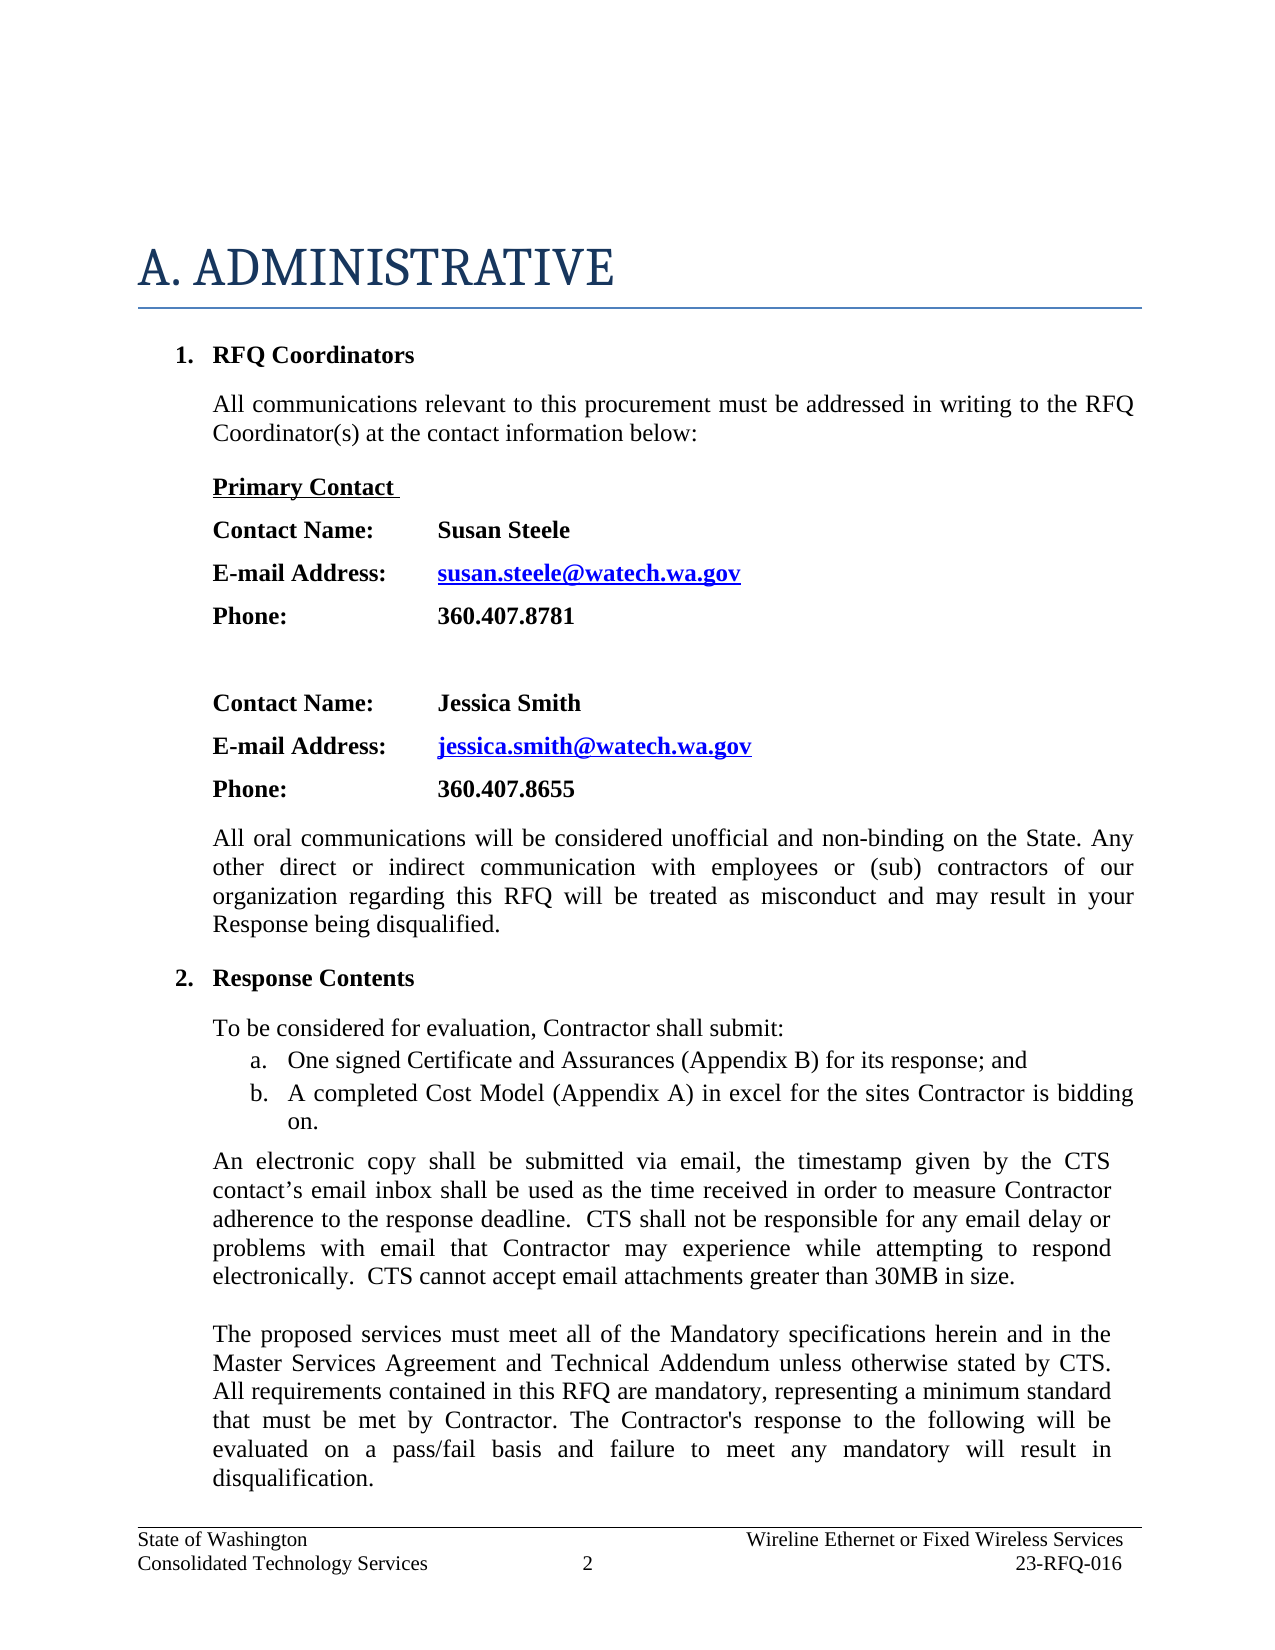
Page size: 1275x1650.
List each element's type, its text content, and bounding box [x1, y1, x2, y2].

list E-mail Address: susan.steele@watech.wa.gov [212, 558, 1142, 587]
list An electronic copy shall be submitted via email, the timestamp given by the CTS contact’s email inbox shall be used as the time received in order to measure Contractor adherence to the response deadline. CTS shall not be responsible for any email delay or problems with email that Contractor may experience while attempting to respond electronically. CTS cannot accept email attachments greater than 30MB in size. [212, 1146, 1112, 1290]
text To be considered for evaluation, Contractor shall submit: [212, 1013, 1135, 1041]
list RFQ Coordinators [175, 340, 1142, 369]
text All communications relevant to this procurement must be addressed in writing to the RFQ Coordinator(s) at the contact information below: [212, 389, 1135, 447]
list Primary Contact [212, 472, 1142, 501]
list Phone: 360.407.8781 [212, 601, 1142, 630]
list Response Contents [175, 963, 1142, 992]
list The proposed services must meet all of the Mandatory specifications herein and in the Master Services Agreement and Technical Addendum unless otherwise stated by CTS. All requirements contained in this RFQ are mandatory, representing a minimum standard that must be met by Contractor. The Contractor's response to the following will be evaluated on a pass/fail basis and failure to meet any mandatory will result in disqualification. [212, 1319, 1112, 1491]
list E-mail Address: jessica.smith@watech.wa.gov [212, 731, 1142, 759]
list A completed Cost Model (Appendix A) in excel for the sites Contractor is bidding on. [250, 1078, 1135, 1135]
text All oral communications will be considered unofficial and non-binding on the State. Any other direct or indirect communication with employees or (sub) contractors of our organization regarding this RFQ will be treated as misconduct and may result in your Response being disqualified. [212, 823, 1135, 938]
list Contact Name: Susan Steele [212, 515, 1142, 544]
list Phone: 360.407.8655 [212, 774, 1142, 803]
list Contact Name: Jessica Smith [212, 688, 1142, 716]
title A. ADMINISTRATIVE [137, 236, 1142, 309]
list One signed Certificate and Assurances (Appendix B) for its response; and [250, 1045, 1135, 1074]
